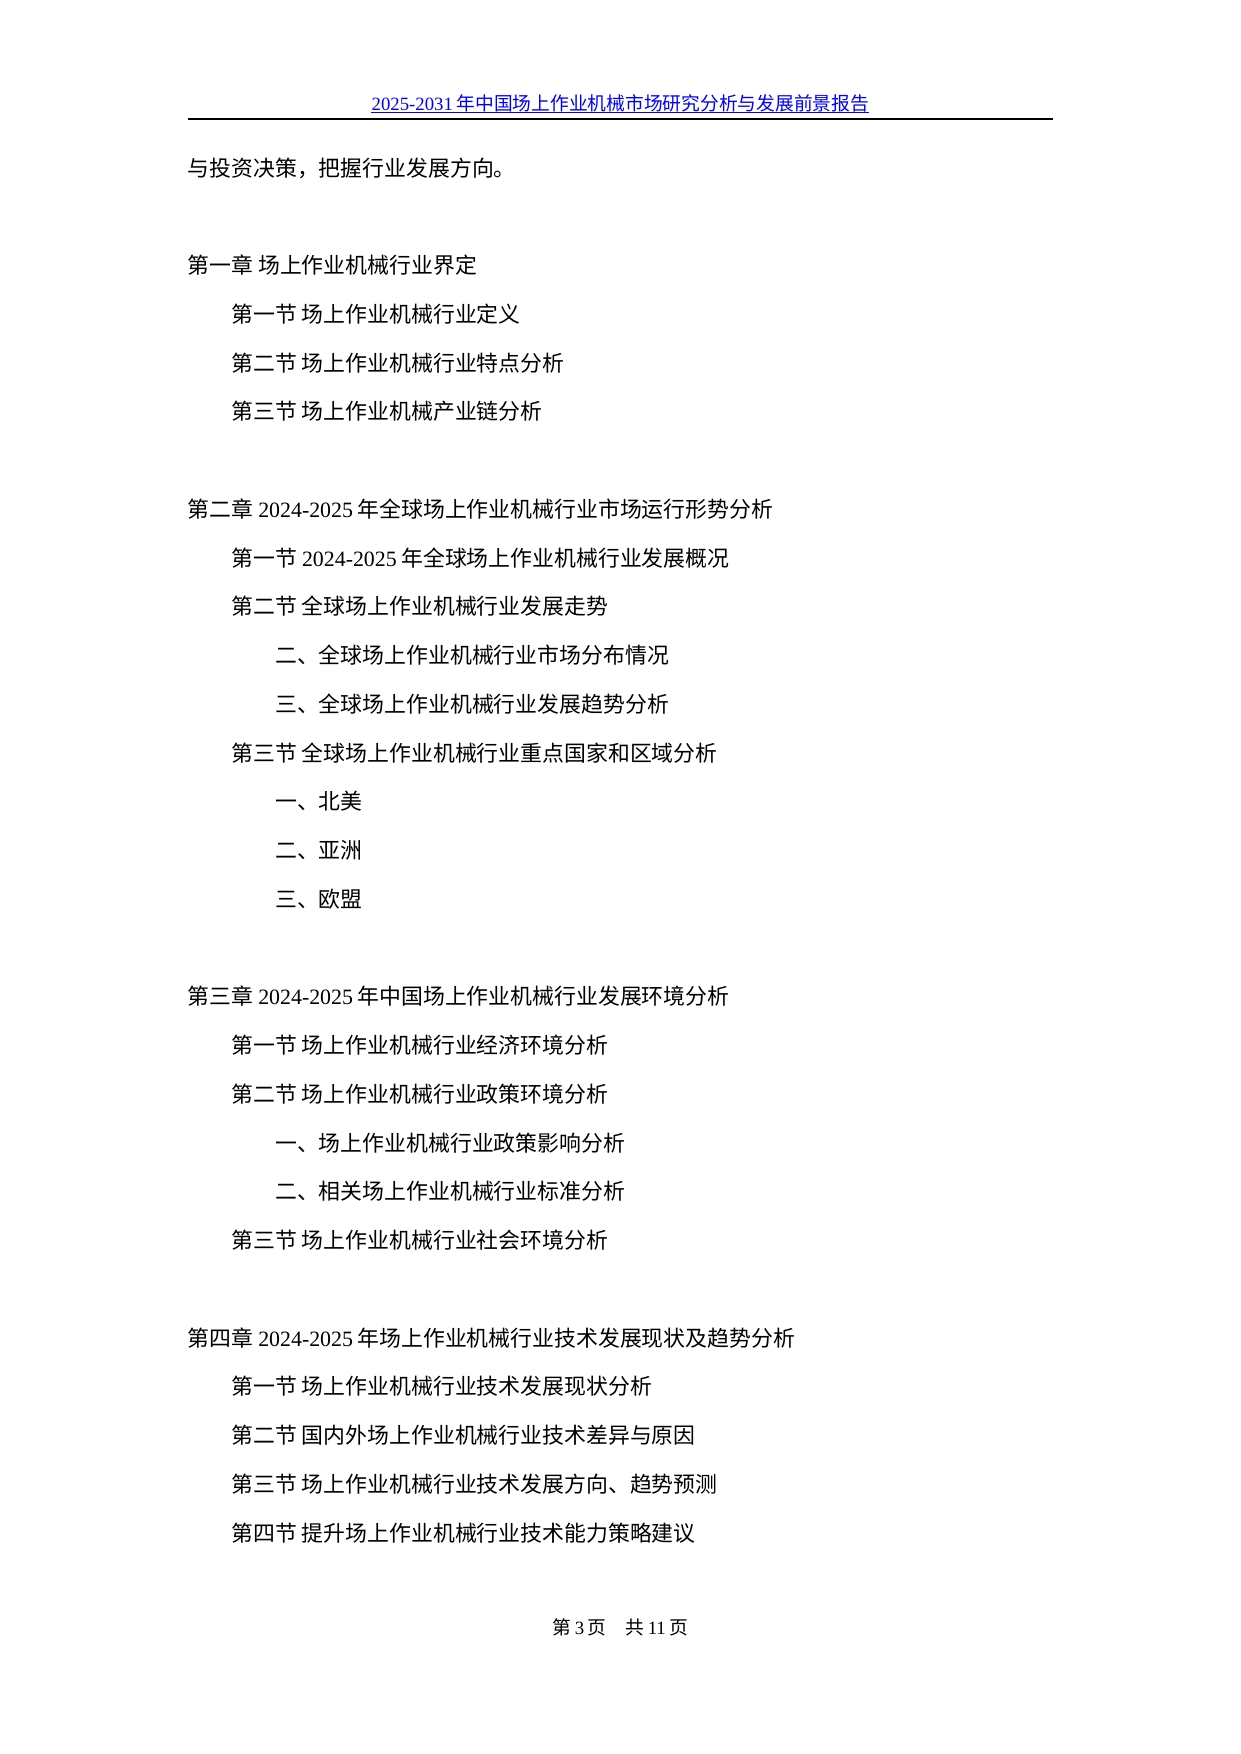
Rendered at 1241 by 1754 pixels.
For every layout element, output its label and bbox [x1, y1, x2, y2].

text [187, 150, 1053, 1548]
